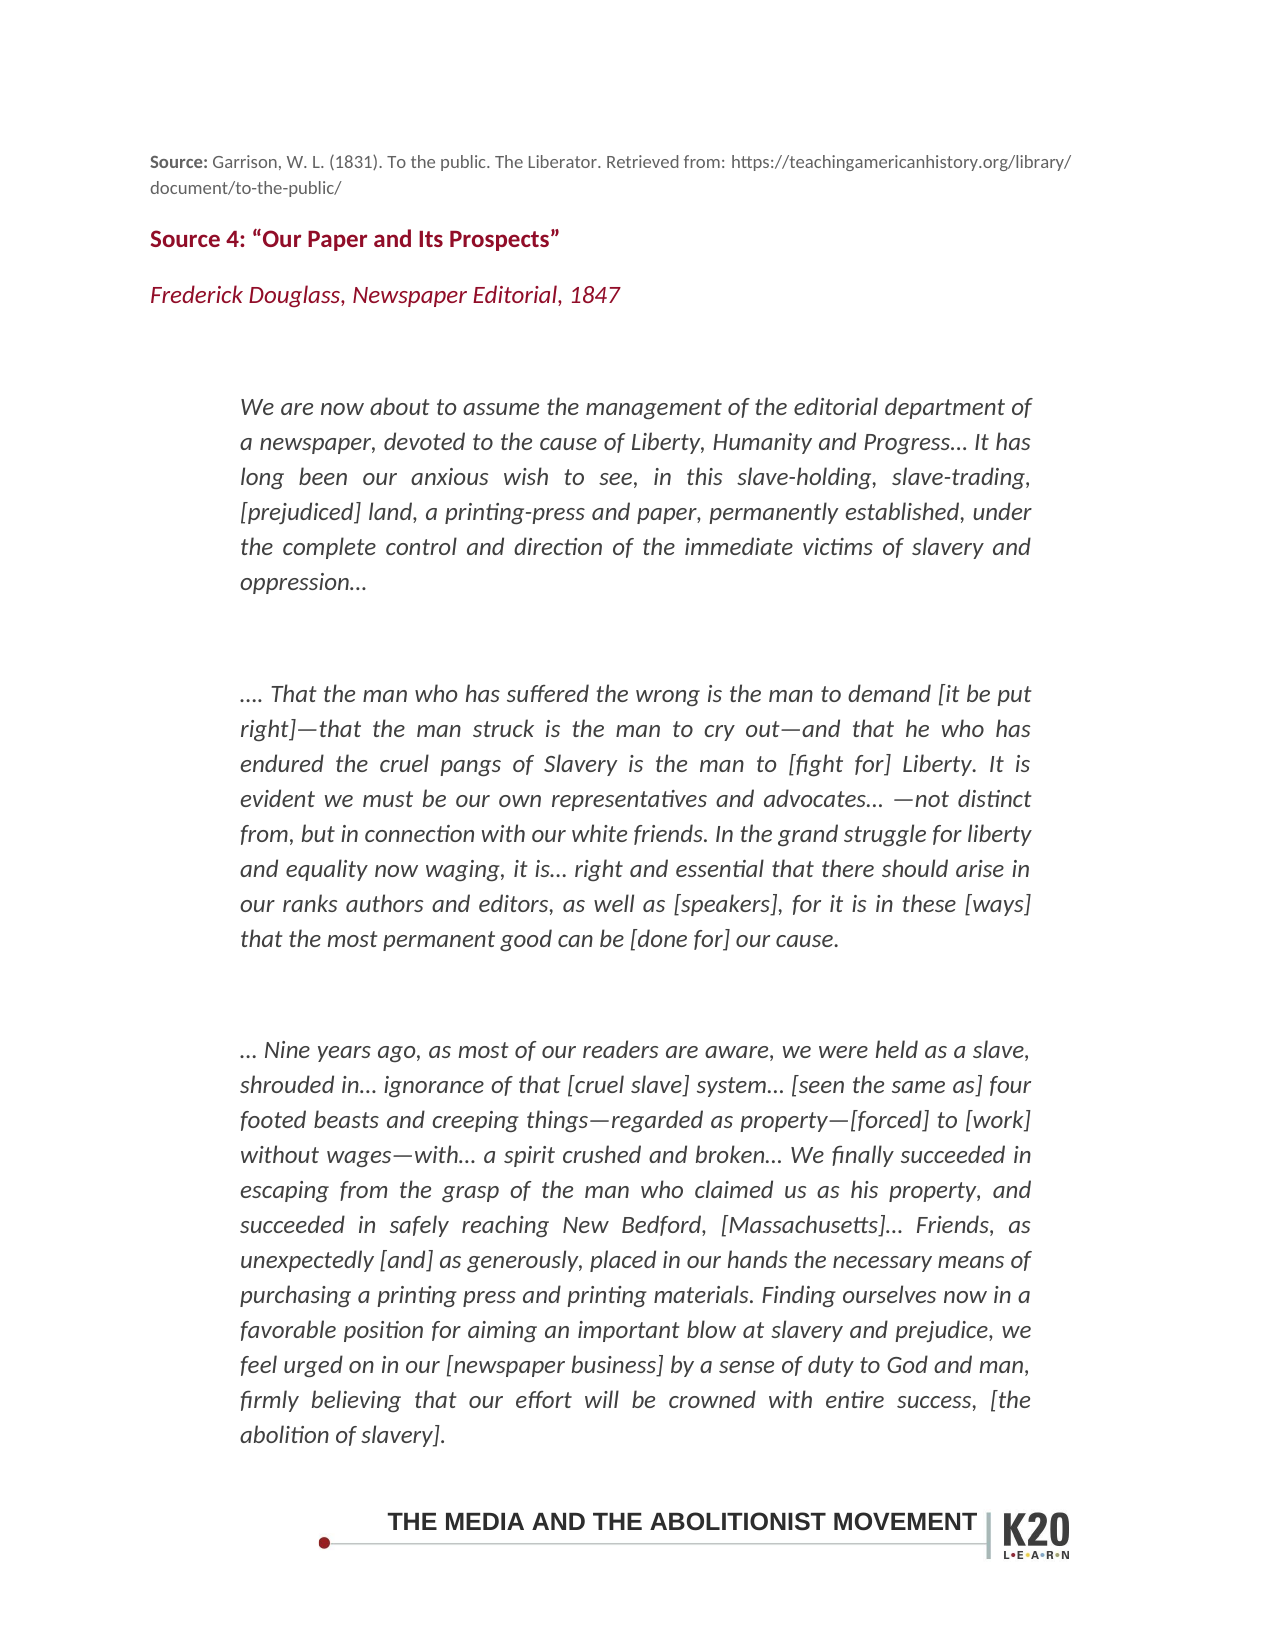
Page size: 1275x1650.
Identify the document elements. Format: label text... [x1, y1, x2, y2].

text document/to-the-public/ [150, 176, 1125, 199]
text Source: Garrison, W. L. (1831). To the public. The Liberator. Retrieved from: https://teachingamericanhistory.org/library/ [150, 150, 1125, 173]
subtitle Frederick Douglass, Newspaper Editorial, 1847 [150, 279, 1125, 310]
text We are now about to assume the management of the editorial department of a newspaper, devoted to the cause of Liberty, Humanity and Progress… It has long been our anxious wish to see, in this slave-holding, slave-trading, [prejudiced] land, a printing-press and paper, permanently established, under the complete control and direction of the immediate victims of slavery and oppression… [240, 391, 1035, 597]
text … Nine years ago, as most of our readers are aware, we were held as a slave, shrouded in… ignorance of that [cruel slave] system… [seen the same as] four footed beasts and creeping things—regarded as property—[forced] to [work] without wages—with… a spirit crushed and broken… We finally succeeded in escaping from the grasp of the man who claimed us as his property, and succeeded in safely reaching New Bedford, [Massachusetts]… Friends, as unexpectedly [and] as generously, placed in our hands the necessary means of purchasing a printing press and printing materials. Finding ourselves now in a favorable position for aiming an important blow at slavery and prejudice, we feel urged on in our [newspaper business] by a sense of duty to God and man, firmly believing that our effort will be crowned with entire success, [the abolition of slavery]. [240, 1034, 1035, 1450]
picture [318, 1509, 1069, 1562]
text …. That the man who has suffered the wrong is the man to demand [it be put right]—that the man struck is the man to cry out—and that he who has endured the cruel pangs of Slavery is the man to [fight for] Liberty. It is evident we must be our own representatives and advocates… —not distinct from, but in connection with our white friends. In the grand struggle for liberty and equality now waging, it is… right and essential that there should arise in our ranks authors and editors, as well as [speakers], for it is in these [ways] that the most permanent good can be [done for] our cause. [240, 678, 1035, 953]
subtitle Source 4: “Our Paper and Its Prospects” [150, 223, 1125, 254]
